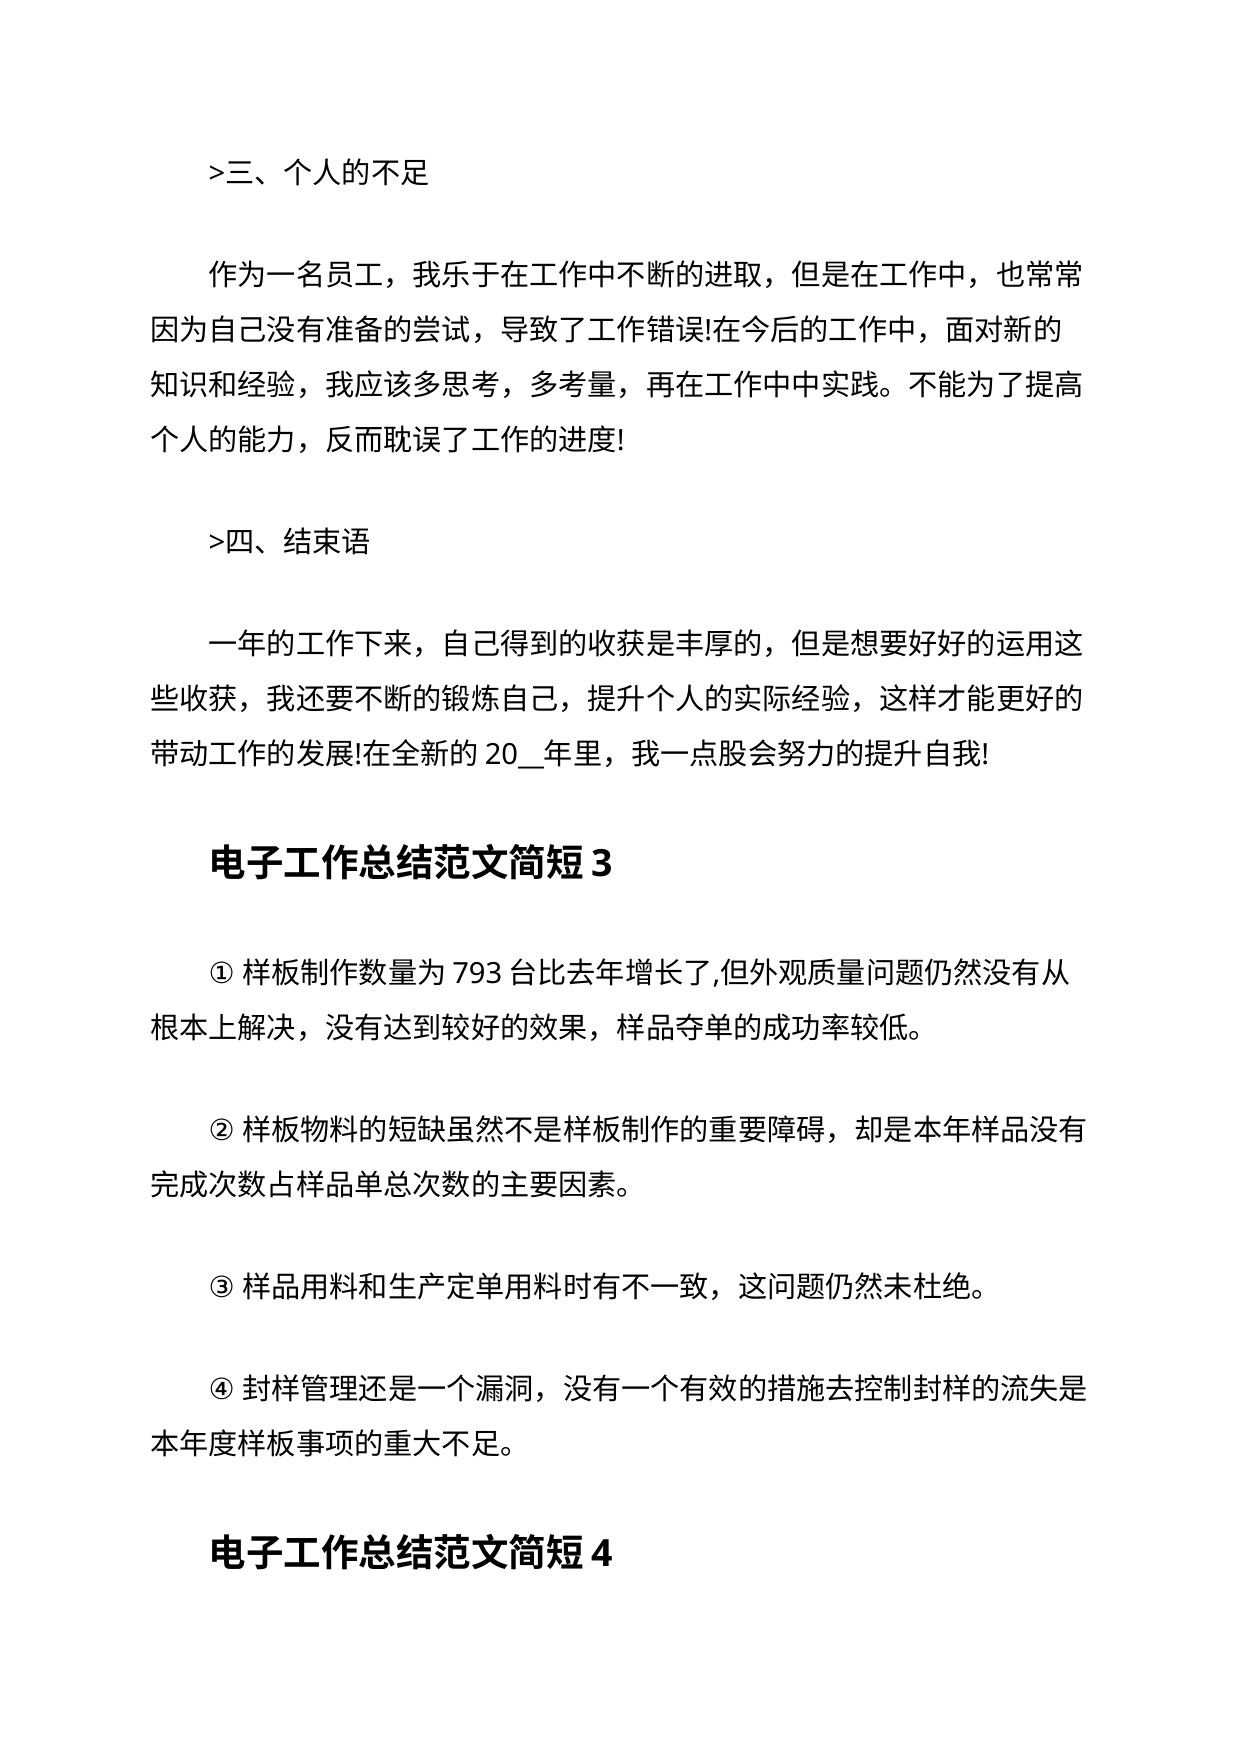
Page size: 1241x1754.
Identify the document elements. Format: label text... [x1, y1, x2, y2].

text 电子工作总结范文简短3 [150, 832, 1090, 887]
text 电子工作总结范文简短4 [150, 1522, 1090, 1577]
text >三、个人的不足 [150, 150, 1090, 192]
text >四、结束语 [150, 519, 1090, 561]
text ④ 封样管理还是一个漏洞，没有一个有效的措施去控制封样的流失是本年度样板事项的重大不足。 [150, 1366, 1090, 1463]
text 一年的工作下来，自己得到的收获是丰厚的，但是想要好好的运用这些收获，我还要不断的锻炼自己，提升个人的实际经验，这样才能更好的带动工作的发展!在全新的20__年里，我一点股会努力的提升自我! [150, 621, 1090, 773]
text 作为一名员工，我乐于在工作中不断的进取，但是在工作中，也常常因为自己没有准备的尝试，导致了工作错误!在今后的工作中，面对新的知识和经验，我应该多思考，多考量，再在工作中中实践。不能为了提高个人的能力，反而耽误了工作的进度! [150, 252, 1090, 459]
text ① 样板制作数量为793台比去年增长了,但外观质量问题仍然没有从根本上解决，没有达到较好的效果，样品夺单的成功率较低。 [150, 950, 1090, 1047]
text ③ 样品用料和生产定单用料时有不一致，这问题仍然未杜绝。 [150, 1264, 1090, 1306]
text ② 样板物料的短缺虽然不是样板制作的重要障碍，却是本年样品没有完成次数占样品单总次数的主要因素。 [150, 1107, 1090, 1204]
